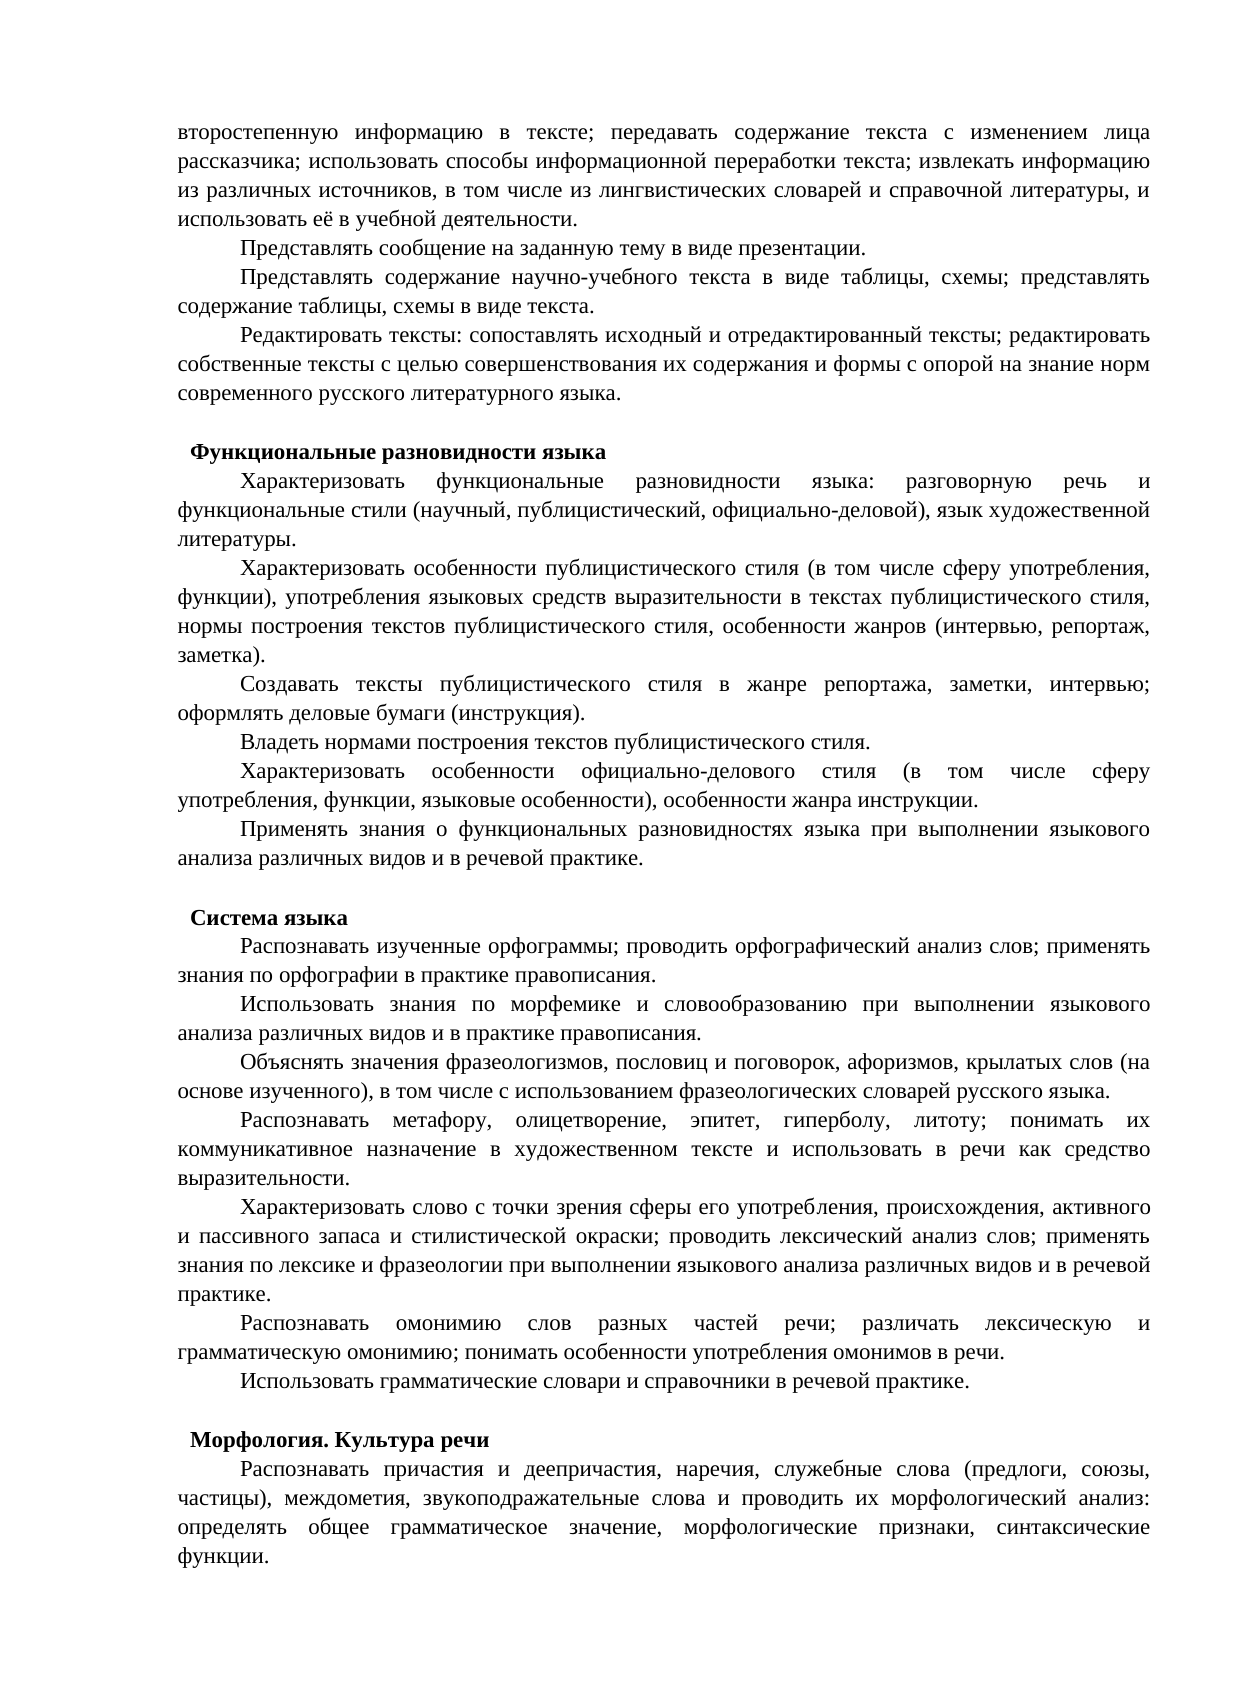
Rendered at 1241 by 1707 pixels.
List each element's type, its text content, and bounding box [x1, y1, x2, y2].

text Распознавать изученные орфограммы; проводить орфографический анализ слов; применять знания по орфографии в практике правописания. [177, 932, 1152, 988]
text Представлять сообщение на заданную тему в виде презентации. [177, 234, 1152, 260]
text Редактировать тексты: сопоставлять исходный и отредактированный тексты; редактировать собственные тексты с целью совершенствования их содержания и формы с опорой на знание норм современного русского литературного языка. [177, 321, 1152, 405]
text Система языка [190, 903, 1152, 930]
text Объяснять значения фразеологизмов, пословиц и поговорок, афоризмов, крылатых слов (на основе изученного), в том числе с использованием фразеологических словарей русского языка. [177, 1048, 1152, 1104]
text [177, 118, 1152, 231]
text Представлять содержание научно-учебного текста в виде таблицы, схемы; представлять содержание таблицы, схемы в виде текста. [177, 263, 1152, 318]
text Функциональные разновидности языка [190, 438, 1152, 465]
text Использовать знания по морфемике и словообразованию при выполнении языкового анализа различных видов и в практике правописания. [177, 990, 1152, 1046]
text Распознавать метафору, олицетворение, эпитет, гиперболу, литоту; понимать их коммуникативное назначение в художественном тексте и использовать в речи как средство выразительности. [177, 1106, 1152, 1191]
text Характеризовать особенности официально-делового стиля (в том числе сферу употребления, функции, языковые особенности), особенности жанра инструкции. [177, 757, 1152, 812]
text Морфология. Культура речи [190, 1427, 1152, 1453]
text Характеризовать особенности публицистического стиля (в том числе сферу употребления, функции), употребления языковых средств выразительности в текстах публицистического стиля, нормы построения текстов публицистического стиля, особенности жанров (интервью, репортаж, заметка). [177, 554, 1152, 667]
text Характеризовать слово с точки зрения сферы его употреб­ления, происхождения, активного и пассивного запаса и стилистической окраски; проводить лексический анализ слов; применять знания по лексике и фразеологии при выполнении языкового анализа различных видов и в речевой практике. [177, 1193, 1152, 1306]
text Владеть нормами построения текстов публицистического стиля. [177, 728, 1152, 754]
text Характеризовать функциональные разновидности языка: разговорную речь и функциональные стили (научный, публицистический, официально-деловой), язык художественной литературы. [177, 467, 1152, 552]
text Использовать грамматические словари и справочники в речевой практике. [177, 1367, 1152, 1393]
text Распознавать причастия и деепричастия, наречия, служебные слова (предлоги, союзы, частицы), междометия, звукоподражательные слова и проводить их морфологический анализ: определять общее грамматическое значение, морфологические признаки, синтаксические функции. [177, 1456, 1152, 1569]
text Создавать тексты публицистического стиля в жанре репортажа, заметки, интервью; оформлять деловые бумаги (инструкция). [177, 670, 1152, 725]
text Применять знания о функциональных разновидностях языка при выполнении языкового анализа различных видов и в речевой практике. [177, 815, 1152, 870]
text Распознавать омонимию слов разных частей речи; различать лексическую и грамматическую омонимию; понимать особенности употребления омонимов в речи. [177, 1309, 1152, 1364]
